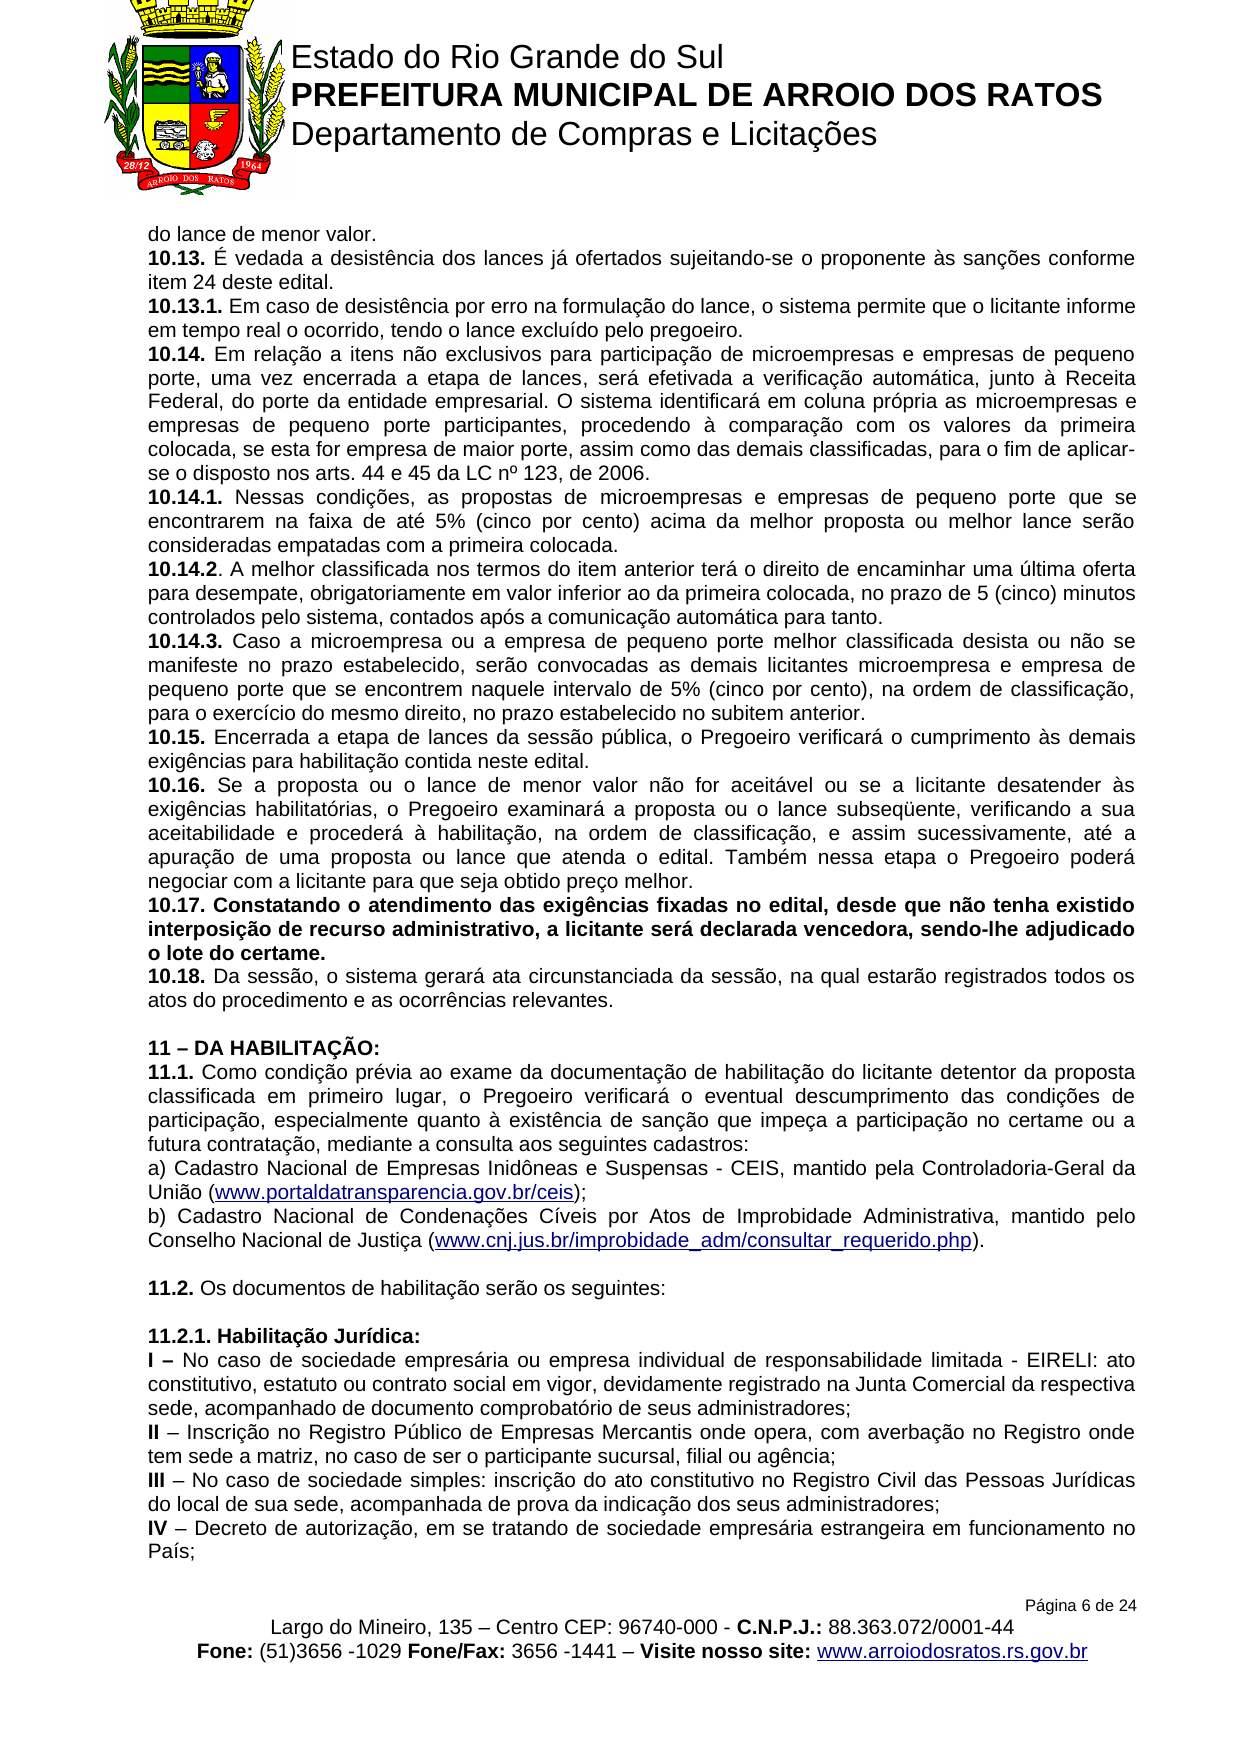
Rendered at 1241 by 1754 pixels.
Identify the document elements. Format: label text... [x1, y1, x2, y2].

text 10.18. Da sessão, o sistema gerará ata circunstanciada da sessão, na qual estarão registrados todos os atos do procedimento e as ocorrências relevantes. [148, 964, 1137, 1012]
text 10.15. Encerrada a etapa de lances da sessão pública, o Pregoeiro verificará o cumprimento às demais exigências para habilitação contida neste edital. [148, 725, 1137, 773]
text 10.14.2. A melhor classificada nos termos do item anterior terá o direito de encaminhar uma última oferta para desempate, obrigatoriamente em valor inferior ao da primeira colocada, no prazo de 5 (cinco) minutos controlados pelo sistema, contados após a comunicação automática para tanto. [148, 557, 1137, 629]
text 11 – DA HABILITAÇÃO: [148, 1036, 1137, 1060]
text 10.13. É vedada a desistência dos lances já ofertados sujeitando-se o proponente às sanções conforme item 24 deste edital. [148, 246, 1137, 293]
text 10.14. Em relação a itens não exclusivos para participação de microempresas e empresas de pequeno porte, uma vez encerrada a etapa de lances, será efetivada a verificação automática, junto à Receita Federal, do porte da entidade empresarial. O sistema identificará em coluna própria as microempresas e empresas de pequeno porte participantes, procedendo à comparação com os valores da primeira colocada, se esta for empresa de maior porte, assim como das demais classificadas, para o fim de aplicar-se o disposto nos arts. 44 e 45 da LC nº 123, de 2006. [148, 341, 1137, 485]
text 10.16. Se a proposta ou o lance de menor valor não for aceitável ou se a licitante desatender às exigências habilitatórias, o Pregoeiro examinará a proposta ou o lance subseqüente, verificando a sua aceitabilidade e procederá à habilitação, na ordem de classificação, e assim sucessivamente, até a apuração de uma proposta ou lance que atenda o edital. Também nessa etapa o Pregoeiro poderá negociar com a licitante para que seja obtido preço melhor. [148, 773, 1137, 892]
text IV – Decreto de autorização, em se tratando de sociedade empresária estrangeira em funcionamento no País; [148, 1515, 1137, 1563]
list 11.1. Como condição prévia ao exame da documentação de habilitação do licitante detentor da proposta classificada em primeiro lugar, o Pregoeiro verificará o eventual descumprimento das condições de participação, especialmente quanto à existência de sanção que impeça a participação no certame ou a futura contratação, mediante a consulta aos seguintes cadastros: [148, 1060, 1137, 1156]
text 10.14.3. Caso a microempresa ou a empresa de pequeno porte melhor classificada desista ou não se manifeste no prazo estabelecido, serão convocadas as demais licitantes microempresa e empresa de pequeno porte que se encontrem naquele intervalo de 5% (cinco por cento), na ordem de classificação, para o exercício do mesmo direito, no prazo estabelecido no subitem anterior. [148, 629, 1137, 725]
text I – No caso de sociedade empresária ou empresa individual de responsabilidade limitada - EIRELI: ato constitutivo, estatuto ou contrato social em vigor, devidamente registrado na Junta Comercial da respectiva sede, acompanhado de documento comprobatório de seus administradores; [148, 1348, 1137, 1419]
text 11.2. Os documentos de habilitação serão os seguintes: [148, 1276, 1137, 1300]
picture [101, 0, 295, 198]
list b) Cadastro Nacional de Condenações Cíveis por Atos de Improbidade Administrativa, mantido pelo Conselho Nacional de Justiça (www.cnj.jus.br/improbidade_adm/consultar_requerido.php). [148, 1204, 1137, 1252]
text III – No caso de sociedade simples: inscrição do ato constitutivo no Registro Civil das Pessoas Jurídicas do local de sua sede, acompanhada de prova da indicação dos seus administradores; [148, 1467, 1137, 1515]
list a) Cadastro Nacional de Empresas Inidôneas e Suspensas - CEIS, mantido pela Controladoria-Geral da União (www.portaldatransparencia.gov.br/ceis); [148, 1156, 1137, 1204]
text 10.13.1. Em caso de desistência por erro na formulação do lance, o sistema permite que o licitante informe em tempo real o ocorrido, tendo o lance excluído pelo pregoeiro. [148, 293, 1137, 341]
text II – Inscrição no Registro Público de Empresas Mercantis onde opera, com averbação no Registro onde tem sede a matriz, no caso de ser o participante sucursal, filial ou agência; [148, 1419, 1137, 1467]
text 11.2.1. Habilitação Jurídica: [148, 1324, 1137, 1348]
text 10.17. Constatando o atendimento das exigências fixadas no edital, desde que não tenha existido interposição de recurso administrativo, a licitante será declarada vencedora, sendo-lhe adjudicado o lote do certame. [148, 892, 1137, 964]
text 10.14.1. Nessas condições, as propostas de microempresas e empresas de pequeno porte que se encontrarem na faixa de até 5% (cinco por cento) acima da melhor proposta ou melhor lance serão consideradas empatadas com a primeira colocada. [148, 485, 1137, 557]
